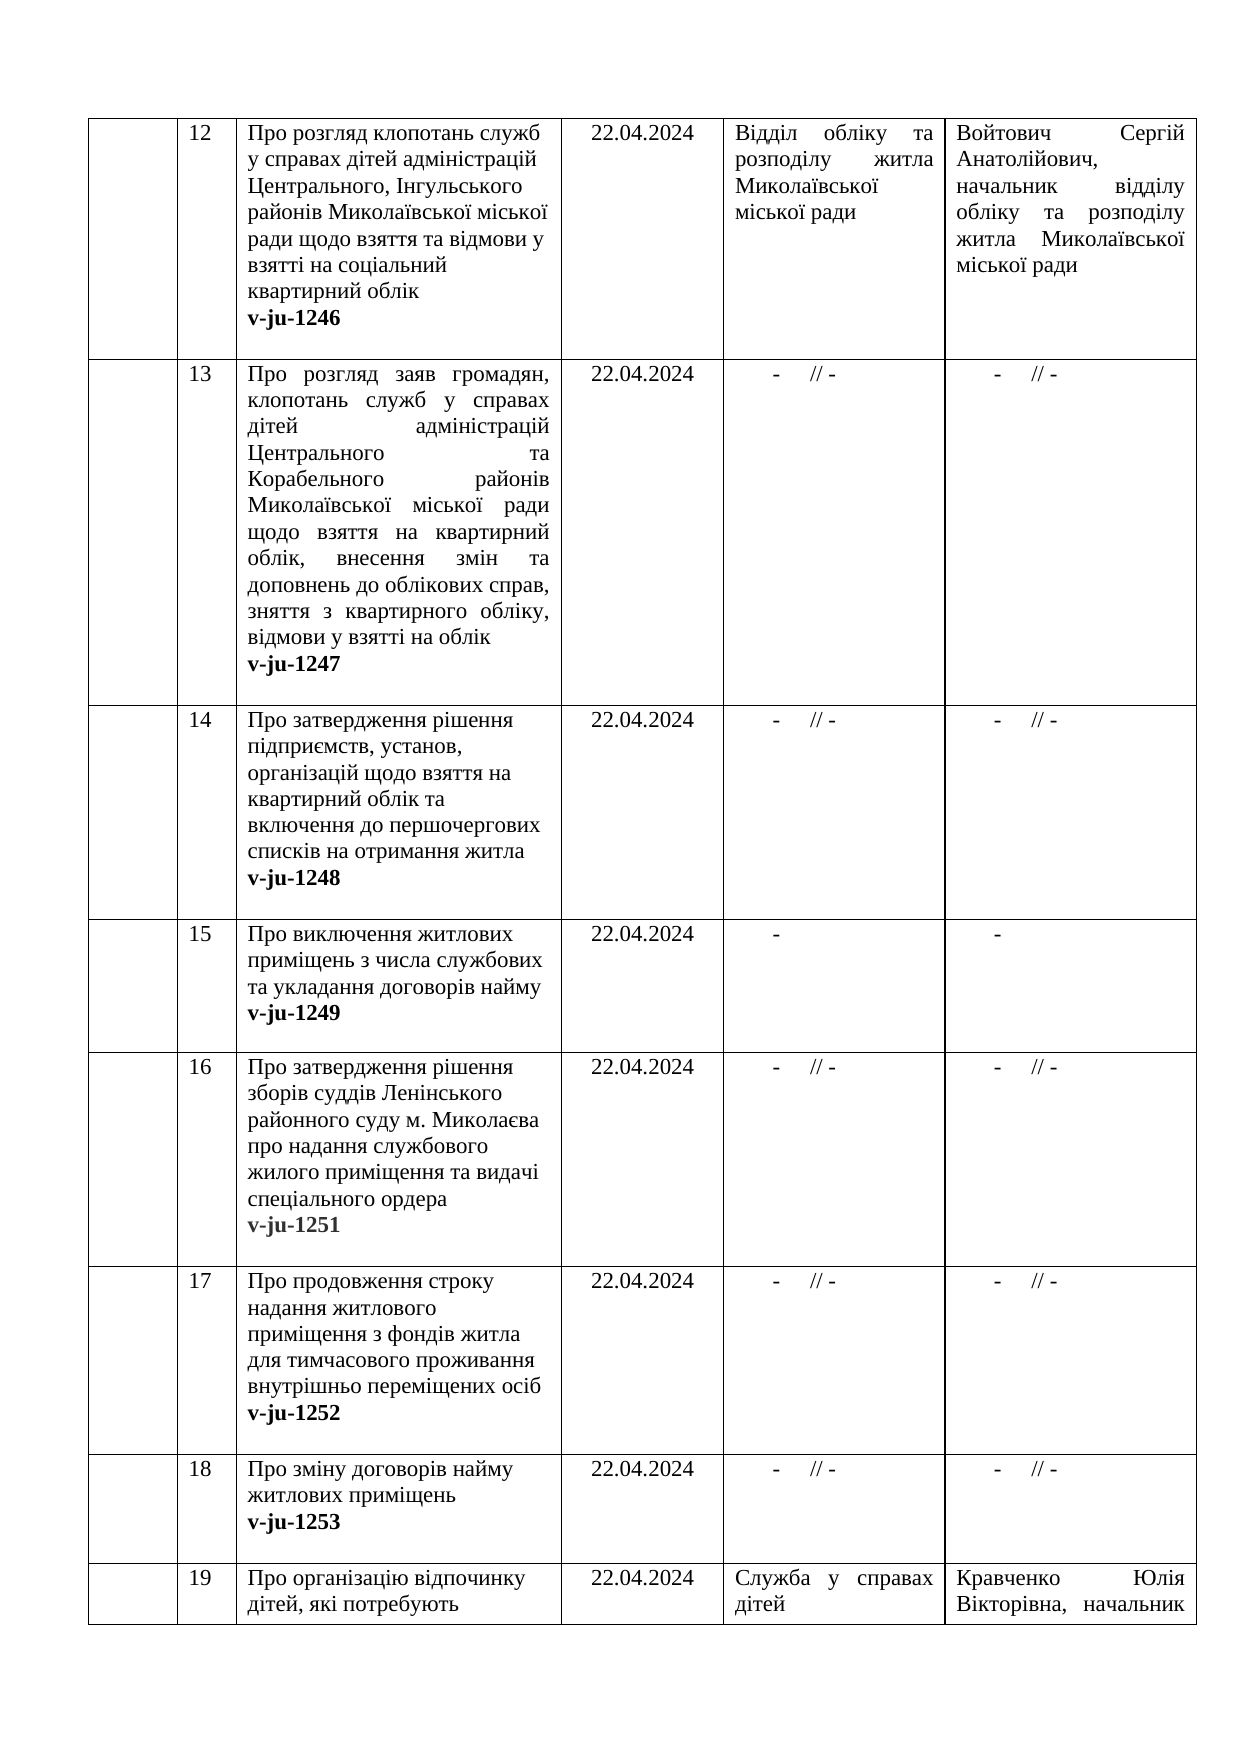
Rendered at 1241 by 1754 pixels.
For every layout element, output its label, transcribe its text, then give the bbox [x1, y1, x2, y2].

table_cell [89, 1564, 177, 1624]
table_cell [89, 920, 177, 1052]
table_cell Про продовження строку надання житлового приміщення з фондів житла для тимчасового проживання внутрішньо переміщених осіб v-ju-1252 [237, 1267, 561, 1454]
table_cell // - [946, 1267, 1196, 1454]
table_cell 13 [178, 360, 236, 705]
table_cell [89, 706, 177, 919]
table_cell // - [724, 1455, 944, 1563]
table_cell 22.04.2024 [562, 1053, 723, 1266]
table_cell // - [946, 360, 1196, 705]
table_cell 18 [178, 1455, 236, 1563]
table_cell 17 [178, 1267, 236, 1454]
table_cell [946, 920, 1196, 1052]
table_cell // - [724, 706, 944, 919]
table_cell 22.04.2024 [562, 920, 723, 1052]
table_cell 14 [178, 706, 236, 919]
table_cell Про зміну договорів найму житлових приміщень v-ju-1253 [237, 1455, 561, 1563]
table_cell [89, 1267, 177, 1454]
table_cell 12 [178, 119, 236, 359]
table_cell [89, 119, 177, 359]
table_cell 16 [178, 1053, 236, 1266]
table_cell 19 [178, 1564, 236, 1624]
table_cell 22.04.2024 [562, 1455, 723, 1563]
table_cell [89, 1053, 177, 1266]
table_cell [89, 1455, 177, 1563]
table_cell 22.04.2024 [562, 1267, 723, 1454]
table_cell 22.04.2024 [562, 706, 723, 919]
table_cell [724, 920, 944, 1052]
table_cell // - [724, 1267, 944, 1454]
table_cell Про затвердження рішення підприємств, установ, організацій щодо взяття на квартирний облік та включення до першочергових списків на отримання житла v-ju-1248 [237, 706, 561, 919]
table_cell // - [946, 1455, 1196, 1563]
table_cell Про затвердження рішення зборів суддів Ленінського районного суду м. Миколаєва про надання службового жилого приміщення та видачі спеціального ордера v-ju-1251 [237, 1053, 561, 1266]
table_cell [724, 119, 944, 359]
table_cell 22.04.2024 [562, 360, 723, 705]
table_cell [237, 1564, 561, 1624]
table_cell Про розгляд клопотань служб у справах дітей адміністрацій Центрального, Інгульського районів Миколаївської міської ради щодо взяття та відмови у взятті на соціальний квартирний облік v-ju-1246 [237, 119, 561, 359]
table_cell 22.04.2024 [562, 1564, 723, 1624]
table_cell 22.04.2024 [562, 119, 723, 359]
table_cell Про розгляд заяв громадян, клопотань служб у справах дітей адміністрацій Центрального та Корабельного районів Миколаївської міської ради щодо взяття на квартирний облік, внесення змін та доповнень до облікових справ, зняття з квартирного обліку, відмови у взятті на облік v-ju-1247 [237, 360, 561, 705]
table_cell // - [946, 1053, 1196, 1266]
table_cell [946, 119, 1196, 359]
table_cell // - [724, 1053, 944, 1266]
table_cell Про виключення житлових приміщень з числа службових та укладання договорів найму v-ju-1249 [237, 920, 561, 1052]
table_cell // - [724, 360, 944, 705]
table_cell [89, 360, 177, 705]
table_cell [724, 1564, 944, 1624]
table_cell // - [946, 706, 1196, 919]
table_cell 15 [178, 920, 236, 1052]
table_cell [946, 1564, 1196, 1624]
